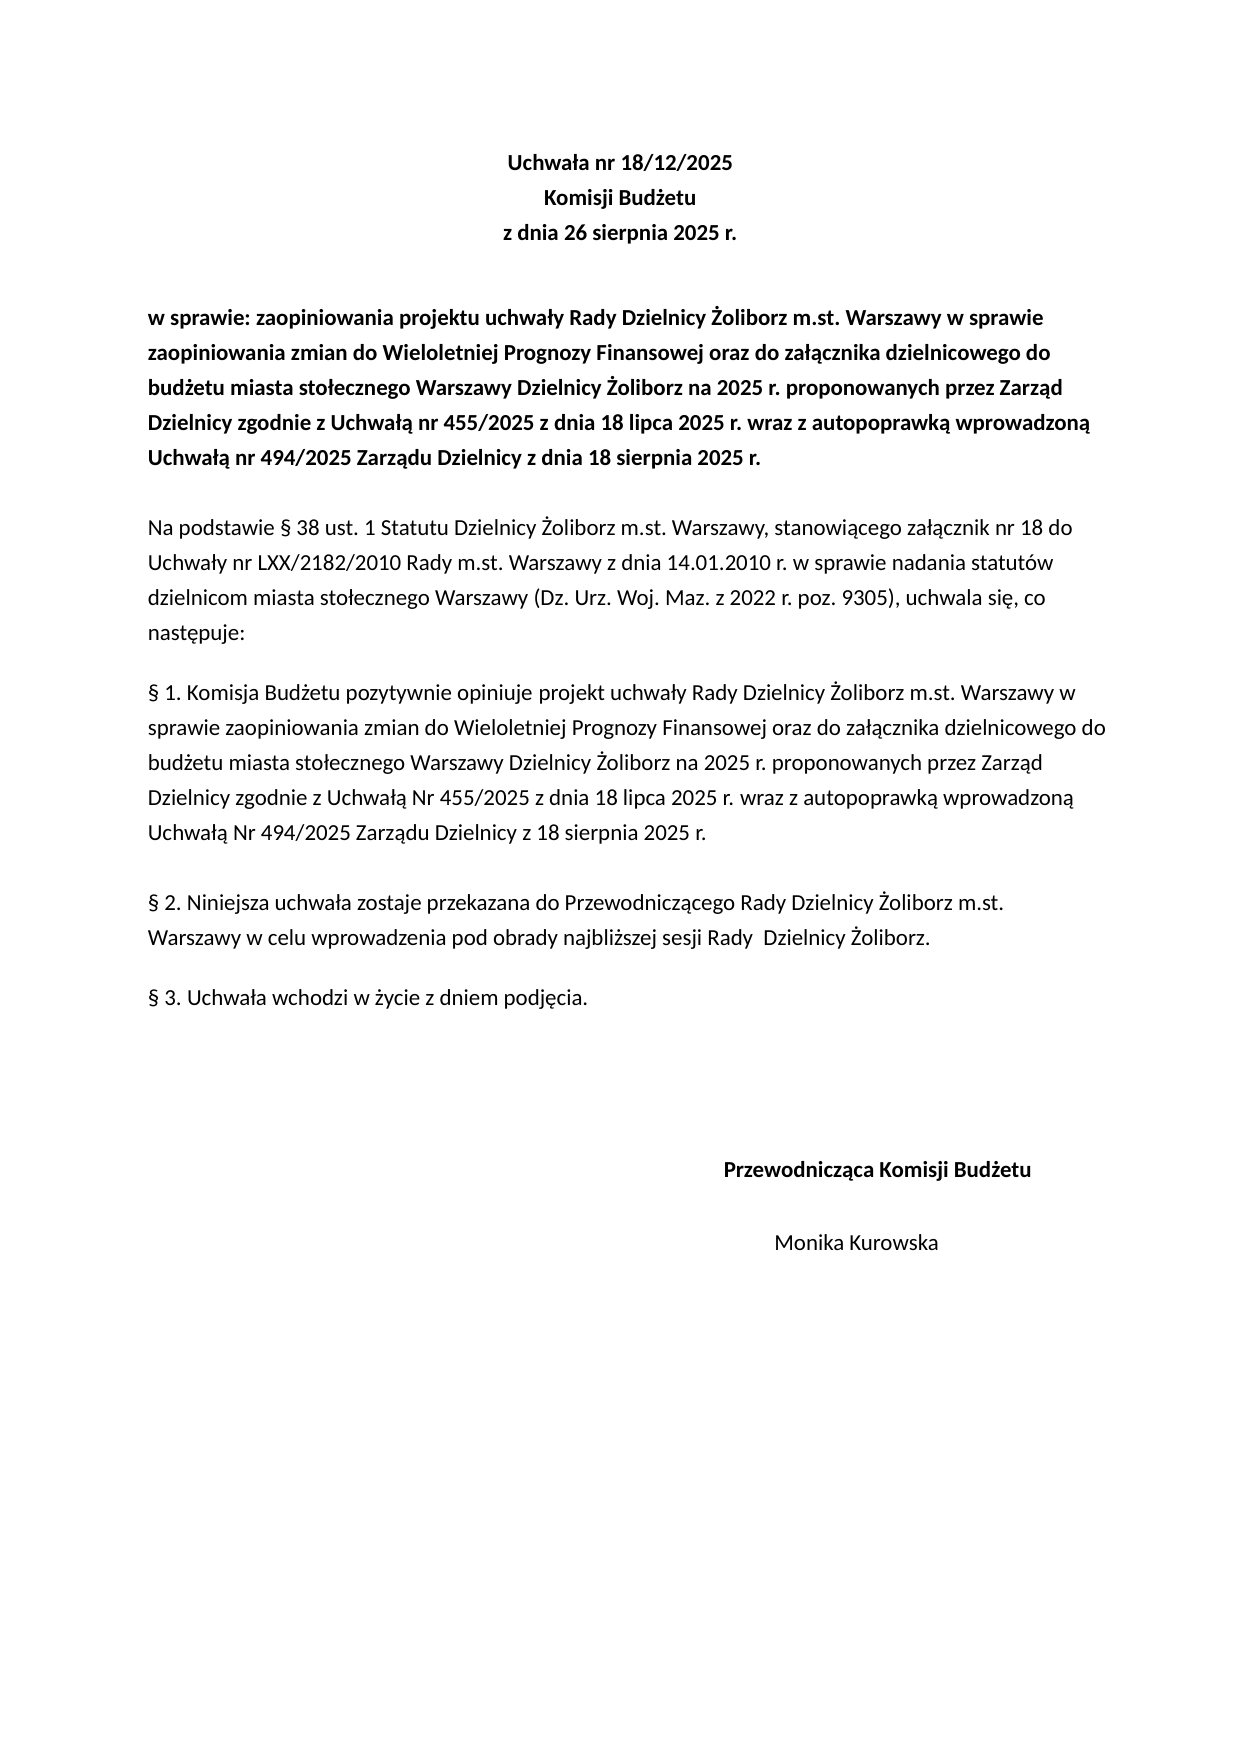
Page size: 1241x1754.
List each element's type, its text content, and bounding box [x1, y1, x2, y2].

text § 2. Niniejsza uchwała zostaje przekazana do Przewodniczącego Rady Dzielnicy Żoliborz m.st. Warszawy w celu wprowadzenia pod obrady najbliższej sesji Rady Dzielnicy Żoliborz. [148, 888, 1093, 951]
text § 3. Uchwała wchodzi w życie z dniem podjęcia. [148, 983, 1104, 1011]
text Uchwała nr 18/12/2025 Komisji Budżetu z dnia 26 sierpnia 2025 r. [148, 148, 1093, 246]
text Monika Kurowska [620, 1228, 1093, 1256]
text Przewodnicząca Komisji Budżetu [723, 1155, 1093, 1183]
text w sprawie: zaopiniowania projektu uchwały Rady Dzielnicy Żoliborz m.st. Warszawy w sprawie zaopiniowania zmian do Wieloletniej Prognozy Finansowej oraz do załącznika dzielnicowego do budżetu miasta stołecznego Warszawy Dzielnicy Żoliborz na 2025 r. proponowanych przez Zarząd Dzielnicy zgodnie z Uchwałą nr 455/2025 z dnia 18 lipca 2025 r. wraz z autopoprawką wprowadzoną Uchwałą nr 494/2025 Zarządu Dzielnicy z dnia 18 sierpnia 2025 r. [148, 303, 1107, 471]
text Na podstawie § 38 ust. 1 Statutu Dzielnicy Żoliborz m.st. Warszawy, stanowiącego załącznik nr 18 do Uchwały nr LXX/2182/2010 Rady m.st. Warszawy z dnia 14.01.2010 r. w sprawie nadania statutów dzielnicom miasta stołecznego Warszawy (Dz. Urz. Woj. Maz. z 2022 r. poz. 9305), uchwala się, co następuje: [148, 513, 1093, 646]
text § 1. Komisja Budżetu pozytywnie opiniuje projekt uchwały Rady Dzielnicy Żoliborz m.st. Warszawy w sprawie zaopiniowania zmian do Wieloletniej Prognozy Finansowej oraz do załącznika dzielnicowego do budżetu miasta stołecznego Warszawy Dzielnicy Żoliborz na 2025 r. proponowanych przez Zarząd Dzielnicy zgodnie z Uchwałą Nr 455/2025 z dnia 18 lipca 2025 r. wraz z autopoprawką wprowadzoną Uchwałą Nr 494/2025 Zarządu Dzielnicy z 18 sierpnia 2025 r. [148, 678, 1107, 846]
